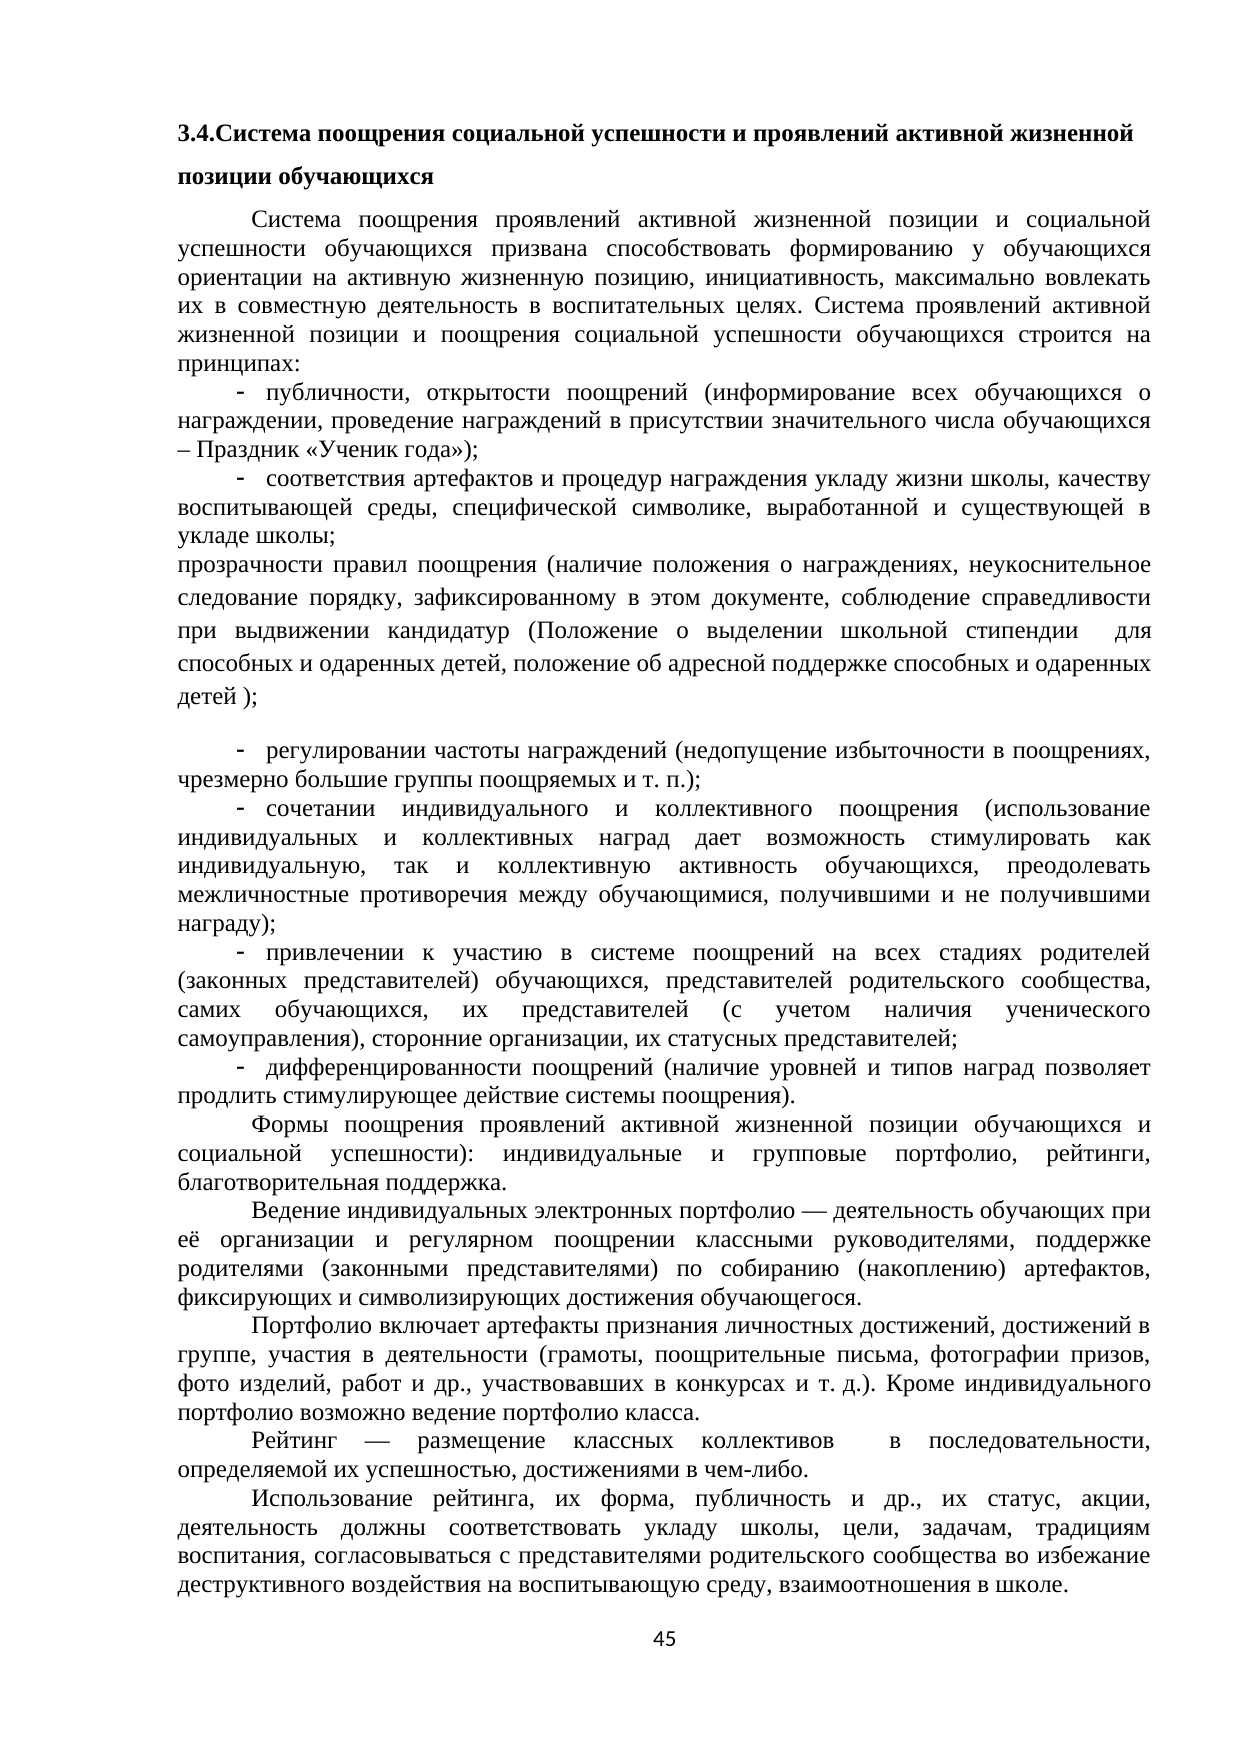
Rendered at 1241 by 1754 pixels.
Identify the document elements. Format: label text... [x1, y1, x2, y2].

list сочетании индивидуального и коллективного поощрения (использование индивидуальных и коллективных наград дает возможность стимулировать как индивидуальную, так и коллективную активность обучающихся, преодолевать межличностные противоречия между обучающимися, получившими и не получившими награду); [177, 793, 1152, 937]
text Портфолио включает артефакты признания личностных достижений, достижений в группе, участия в деятельности (грамоты, поощрительные письма, фотографии призов, фото изделий, работ и др., участвовавших в конкурсах и т. д.). Кроме индивидуального портфолио возможно ведение портфолио класса. [177, 1310, 1152, 1425]
text Использование рейтинга, их форма, публичность и др., их статус, акции, деятельность должны соответствовать укладу школы, цели, задачам, традициям воспитания, согласовываться с представителями родительского сообщества во избежание деструктивного воздействия на воспитывающую среду, взаимоотношения в школе. [177, 1483, 1152, 1598]
list привлечении к участию в системе поощрений на всех стадиях родителей (законных представителей) обучающихся, представителей родительского сообщества, самих обучающихся, их представителей (с учетом наличия ученического самоуправления), сторонние организации, их статусных представителей; [177, 937, 1152, 1052]
text прозрачности правил поощрения (наличие положения о награждениях, неукоснительное следование порядку, зафиксированному в этом документе, соблюдение справедливости при выдвижении кандидатур (Положение о выделении школьной стипендии для способных и одаренных детей, положение об адресной поддержке способных и одаренных детей ); [177, 549, 1152, 710]
text Ведение индивидуальных электронных портфолио — деятельность обучающих при её организации и регулярном поощрении классными руководителями, поддержке родителями (законными представителями) по собиранию (накоплению) артефактов, фиксирующих и символизирующих достижения обучающегося. [177, 1195, 1152, 1310]
text Система поощрения проявлений активной жизненной позиции и социальной успешности обучающихся призвана способствовать формированию у обучающихся ориентации на активную жизненную позицию, инициативность, максимально вовлекать их в совместную деятельность в воспитательных целях. Система проявлений активной жизненной позиции и поощрения социальной успешности обучающихся строится на принципах: [177, 204, 1152, 377]
list дифференцированности поощрений (наличие уровней и типов наград позволяет продлить стимулирующее действие системы поощрения). [177, 1052, 1152, 1109]
text Формы поощрения проявлений активной жизненной позиции обучающихся и социальной успешности): индивидуальные и групповые портфолио, рейтинги, благотворительная поддержка. [177, 1109, 1152, 1195]
text Рейтинг — размещение классных коллективов в последовательности, определяемой их успешностью, достижениями в чем-либо. [177, 1425, 1152, 1483]
list регулировании частоты награждений (недопущение избыточности в поощрениях, чрезмерно большие группы поощряемых и т. п.); [177, 735, 1152, 793]
list соответствия артефактов и процедур награждения укладу жизни школы, качеству воспитывающей среды, специфической символике, выработанной и существующей в укладе школы; [177, 463, 1152, 549]
list публичности, открытости поощрений (информирование всех обучающихся о награждении, проведение награждений в присутствии значительного числа обучающихся – Праздник «Ученик года»); [177, 377, 1152, 463]
text 3.4.Система поощрения социальной успешности и проявлений активной жизненной позиции обучающихся [177, 118, 1152, 190]
